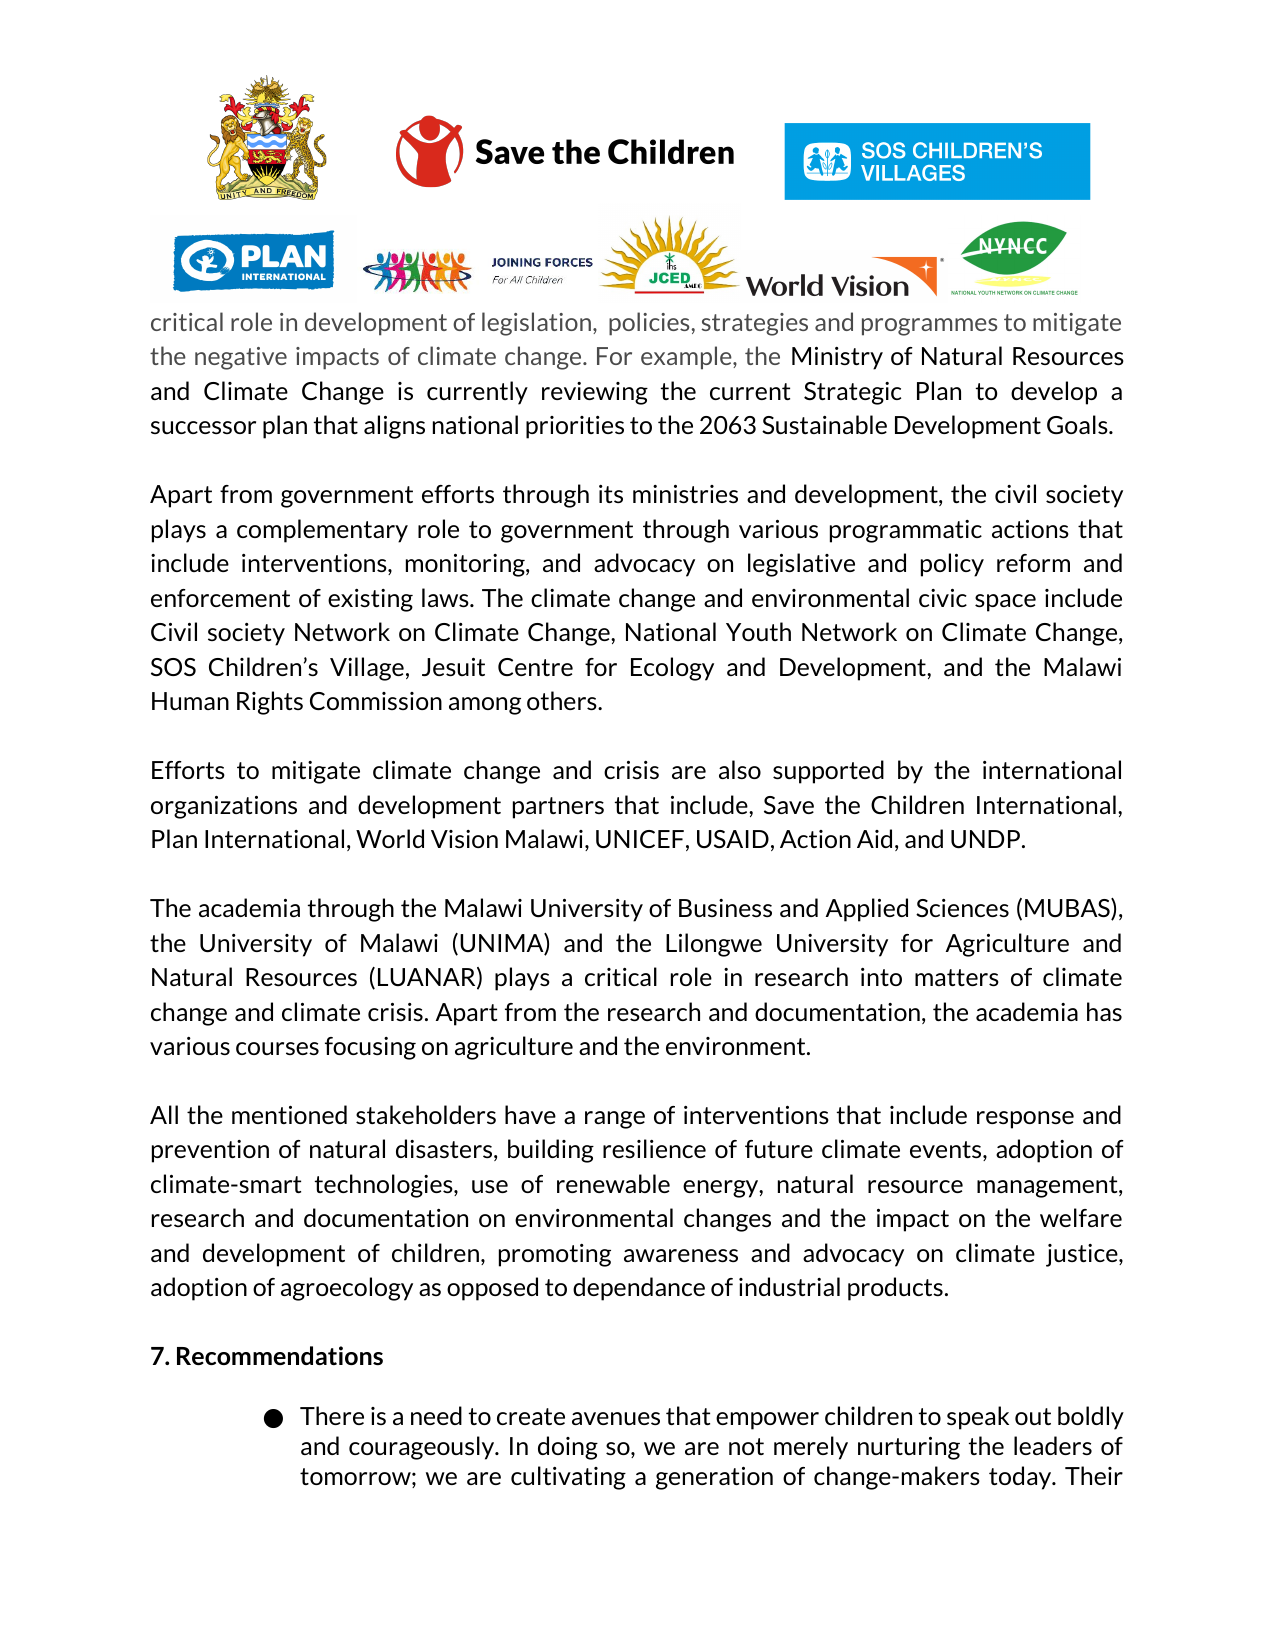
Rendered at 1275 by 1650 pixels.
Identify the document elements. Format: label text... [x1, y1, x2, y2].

picture [964, 143, 976, 158]
picture [877, 146, 881, 157]
picture [940, 166, 950, 180]
picture [895, 166, 905, 180]
picture [923, 166, 928, 177]
picture [930, 143, 941, 158]
text The academia through the Malawi University of Business and Applied Sciences (MUBAS), the University of Malawi (UNIMA) and the Lilongwe University for Agriculture and Natural Resources (LUANAR) plays a critical role in research into matters of climate change and climate crisis. Apart from the research and documentation, the academia has various courses focusing on agriculture and the environment. [150, 893, 1125, 1061]
picture [952, 143, 961, 158]
picture [383, 102, 759, 200]
picture [207, 75, 327, 200]
picture [908, 173, 920, 180]
picture [980, 143, 992, 158]
picture [953, 166, 964, 180]
picture [1009, 143, 1013, 158]
text Apart from government efforts through its ministries and development, the civil society plays a complementary role to government through various programmatic actions that include interventions, monitoring, and advocacy on legislative and policy reform and enforcement of existing laws. The climate change and environmental civic space include Civil society Network on Climate Change, National Youth Network on Climate Change, SOS Children’s Village, Jesuit Centre for Ecology and Development, and the Malawi Human Rights Commission among others. [150, 479, 1125, 716]
text Efforts to mitigate climate change and crisis are also supported by the international organizations and development partners that include, Save the Children International, Plan International, World Vision Malawi, UNICEF, USAID, Action Aid, and UNDP. [150, 755, 1125, 854]
picture [894, 144, 905, 157]
text 7. Recommendations [150, 1341, 1125, 1371]
picture [863, 145, 874, 158]
picture [883, 166, 892, 180]
picture [995, 143, 1005, 158]
picture [1016, 143, 1021, 158]
text All the mentioned stakeholders have a range of interventions that include response and prevention of natural disasters, building resilience of future climate events, adoption of climate-smart technologies, use of renewable energy, natural resource management, research and documentation on environmental changes and the impact on the welfare and development of children, promoting awareness and advocacy on climate justice, adoption of agroecology as opposed to dependance of industrial products. [150, 1100, 1125, 1302]
picture [150, 203, 1081, 303]
picture [1031, 144, 1041, 157]
picture [804, 143, 850, 180]
picture [930, 173, 936, 180]
